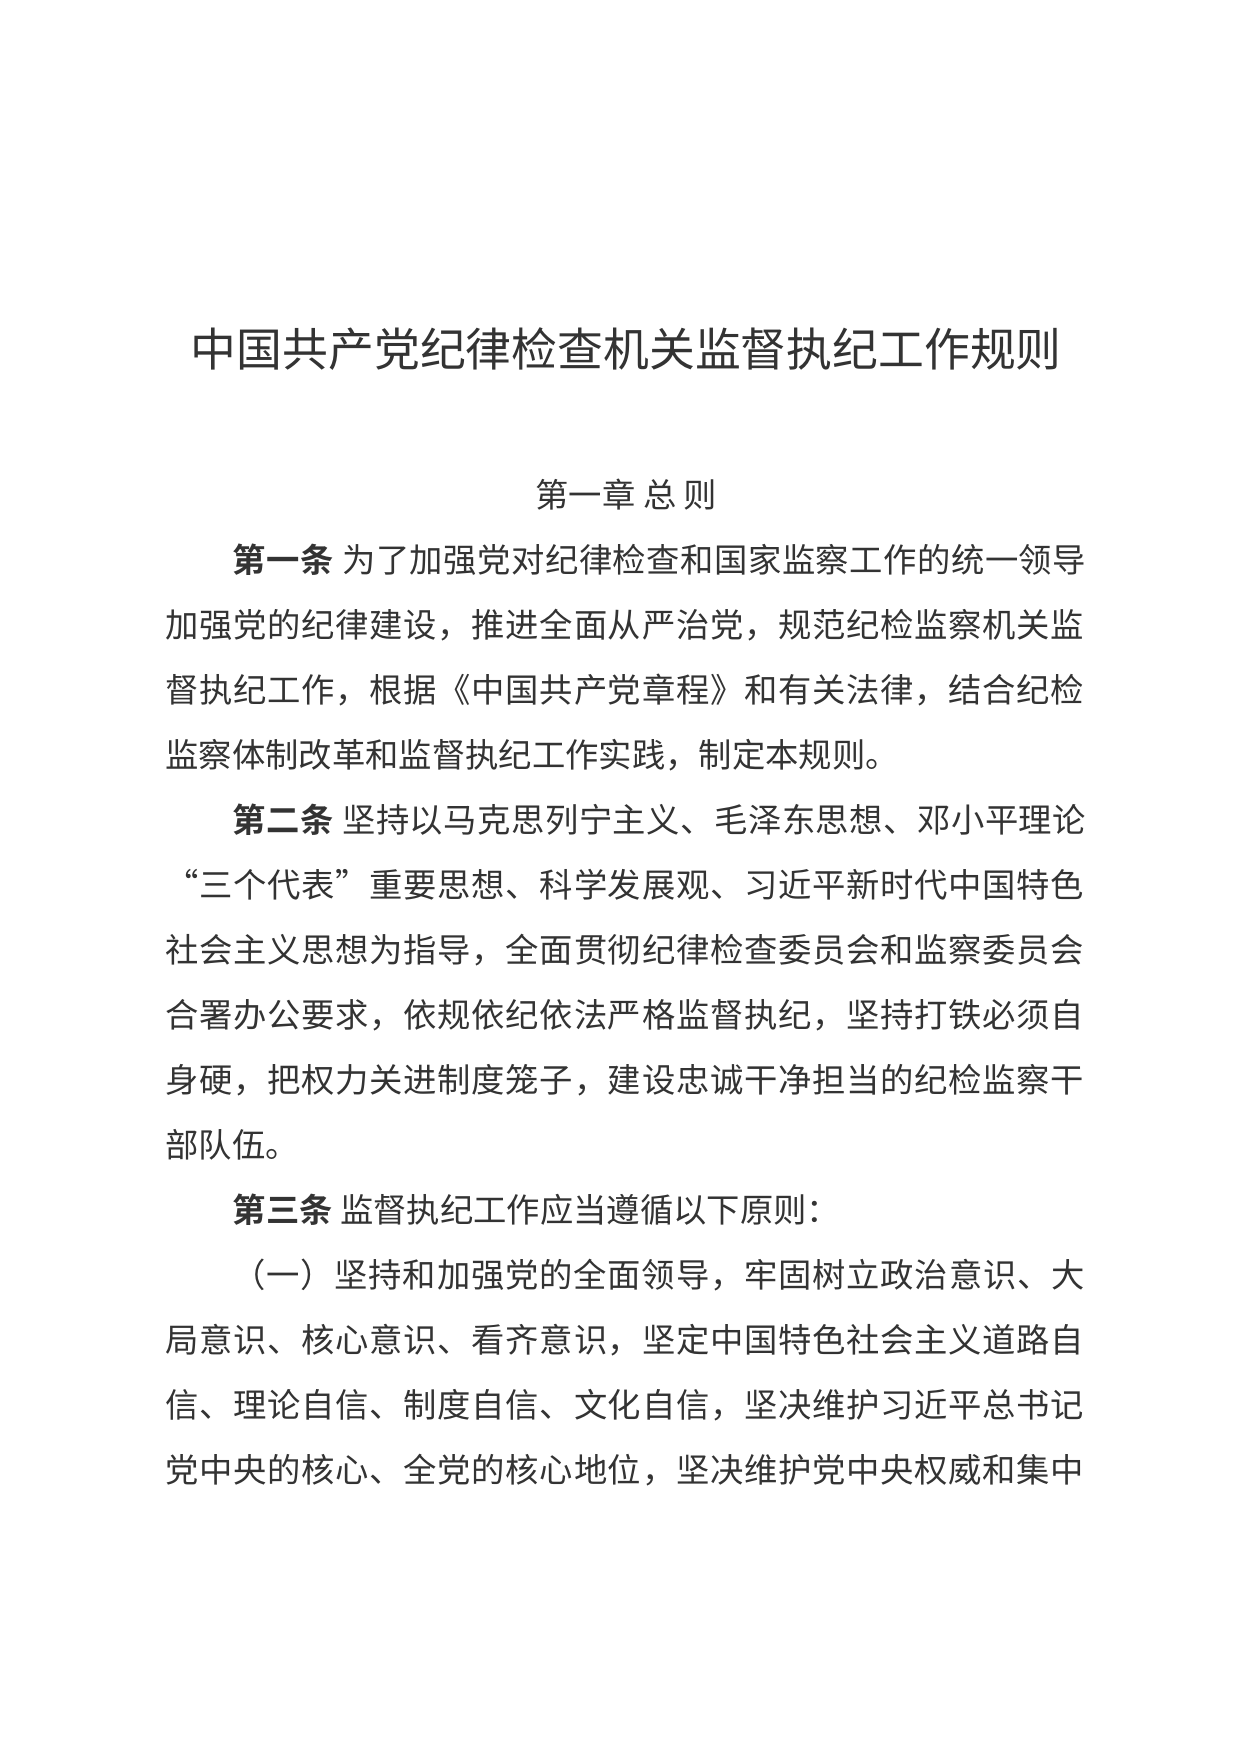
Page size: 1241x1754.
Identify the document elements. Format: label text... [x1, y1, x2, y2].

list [165, 1240, 1087, 1500]
list 第二条 坚持以马克思列宁主义、毛泽东思想、邓小平理论、“三个代表”重要思想、科学发展观、习近平新时代中国特色社会主义思想为指导，全面贯彻纪律检查委员会和监察委员会合署办公要求，依规依纪依法严格监督执纪，坚持打铁必须自身硬，把权力关进制度笼子，建设忠诚干净担当的纪检监察干部队伍。 [165, 785, 1087, 1175]
list 第三条 监督执纪工作应当遵循以下原则： [165, 1175, 1087, 1240]
list 第一条 为了加强党对纪律检查和国家监察工作的统一领导，加强党的纪律建设，推进全面从严治党，规范纪检监察机关监督执纪工作，根据《中国共产党章程》和有关法律，结合纪检监察体制改革和监督执纪工作实践，制定本规则。 [165, 525, 1087, 785]
list 中国共产党纪律检查机关监督执纪工作规则 [165, 298, 1087, 395]
list 第一章 总 则 [165, 460, 1087, 525]
